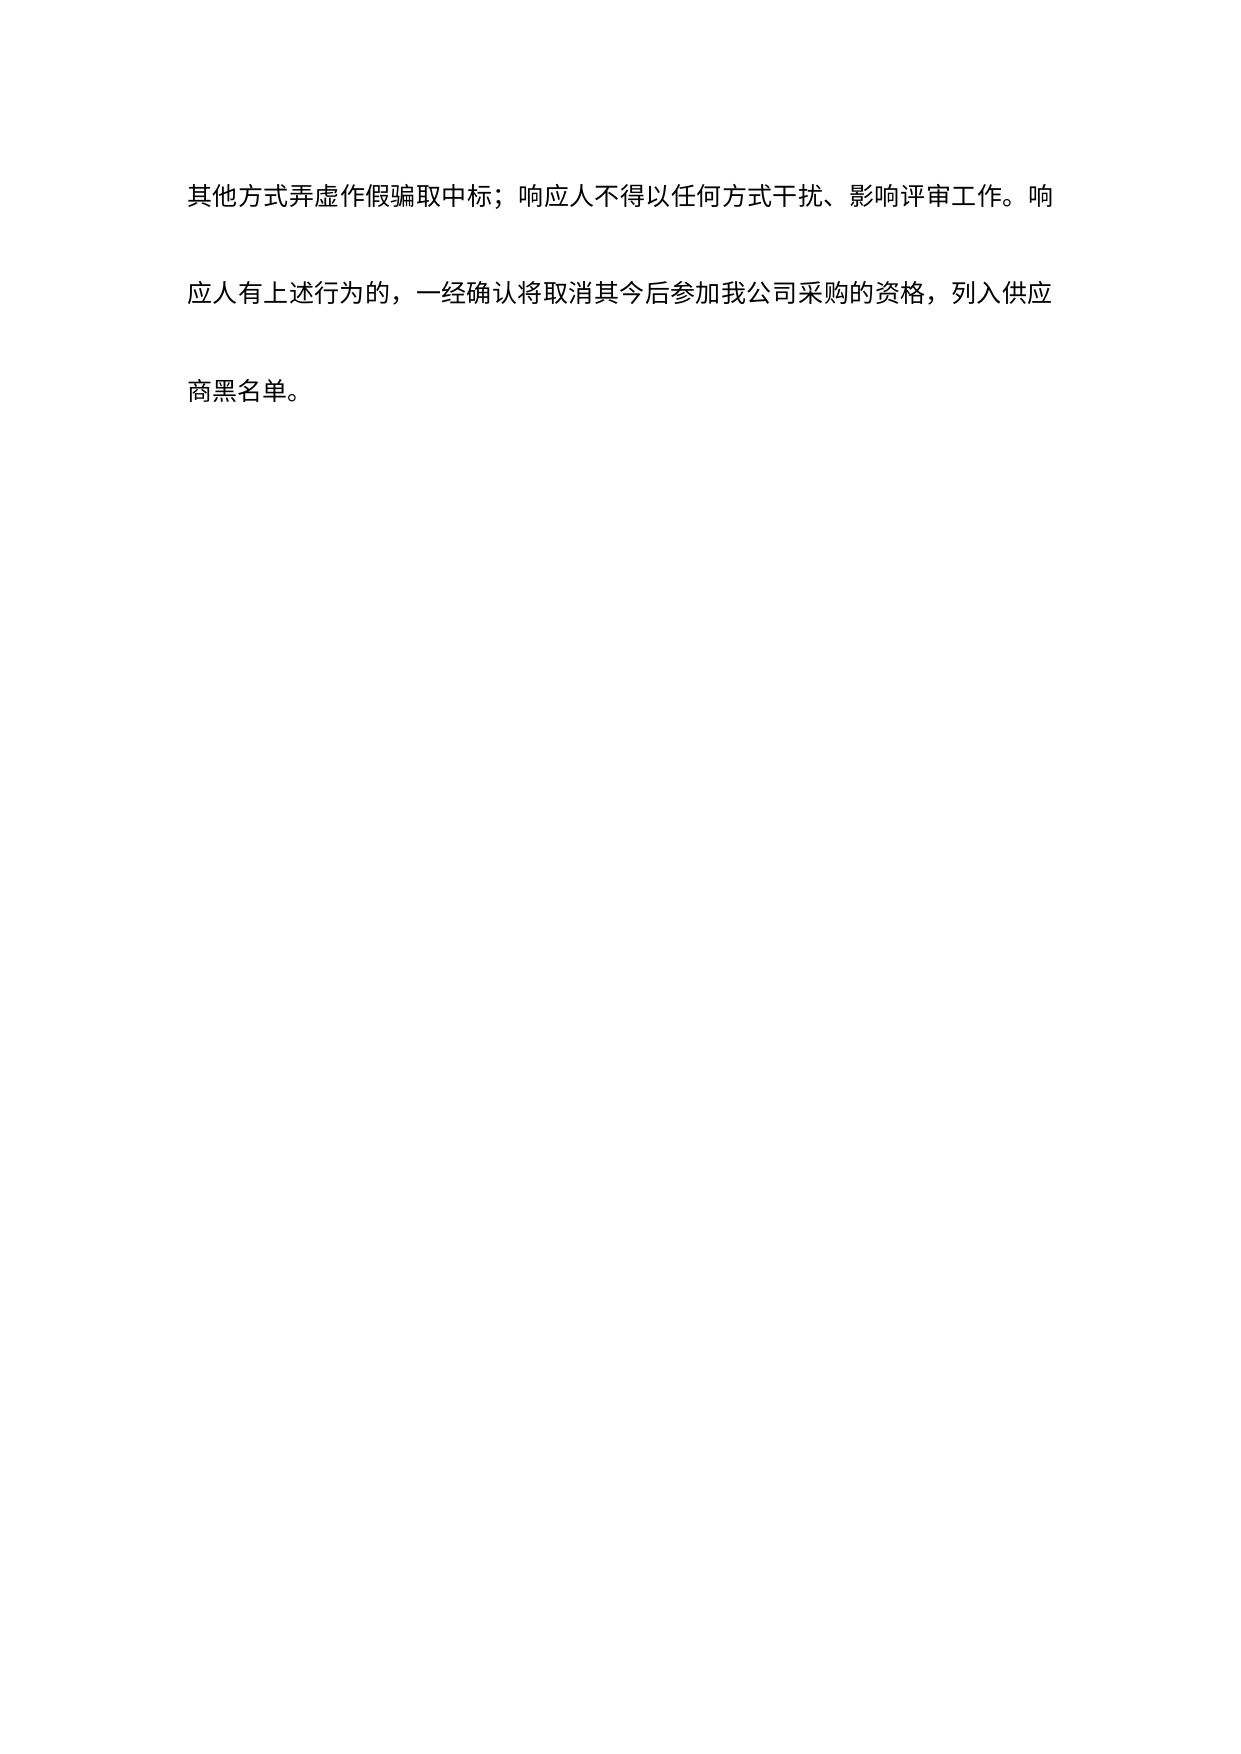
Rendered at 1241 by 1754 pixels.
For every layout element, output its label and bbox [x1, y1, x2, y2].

text [187, 162, 1053, 422]
